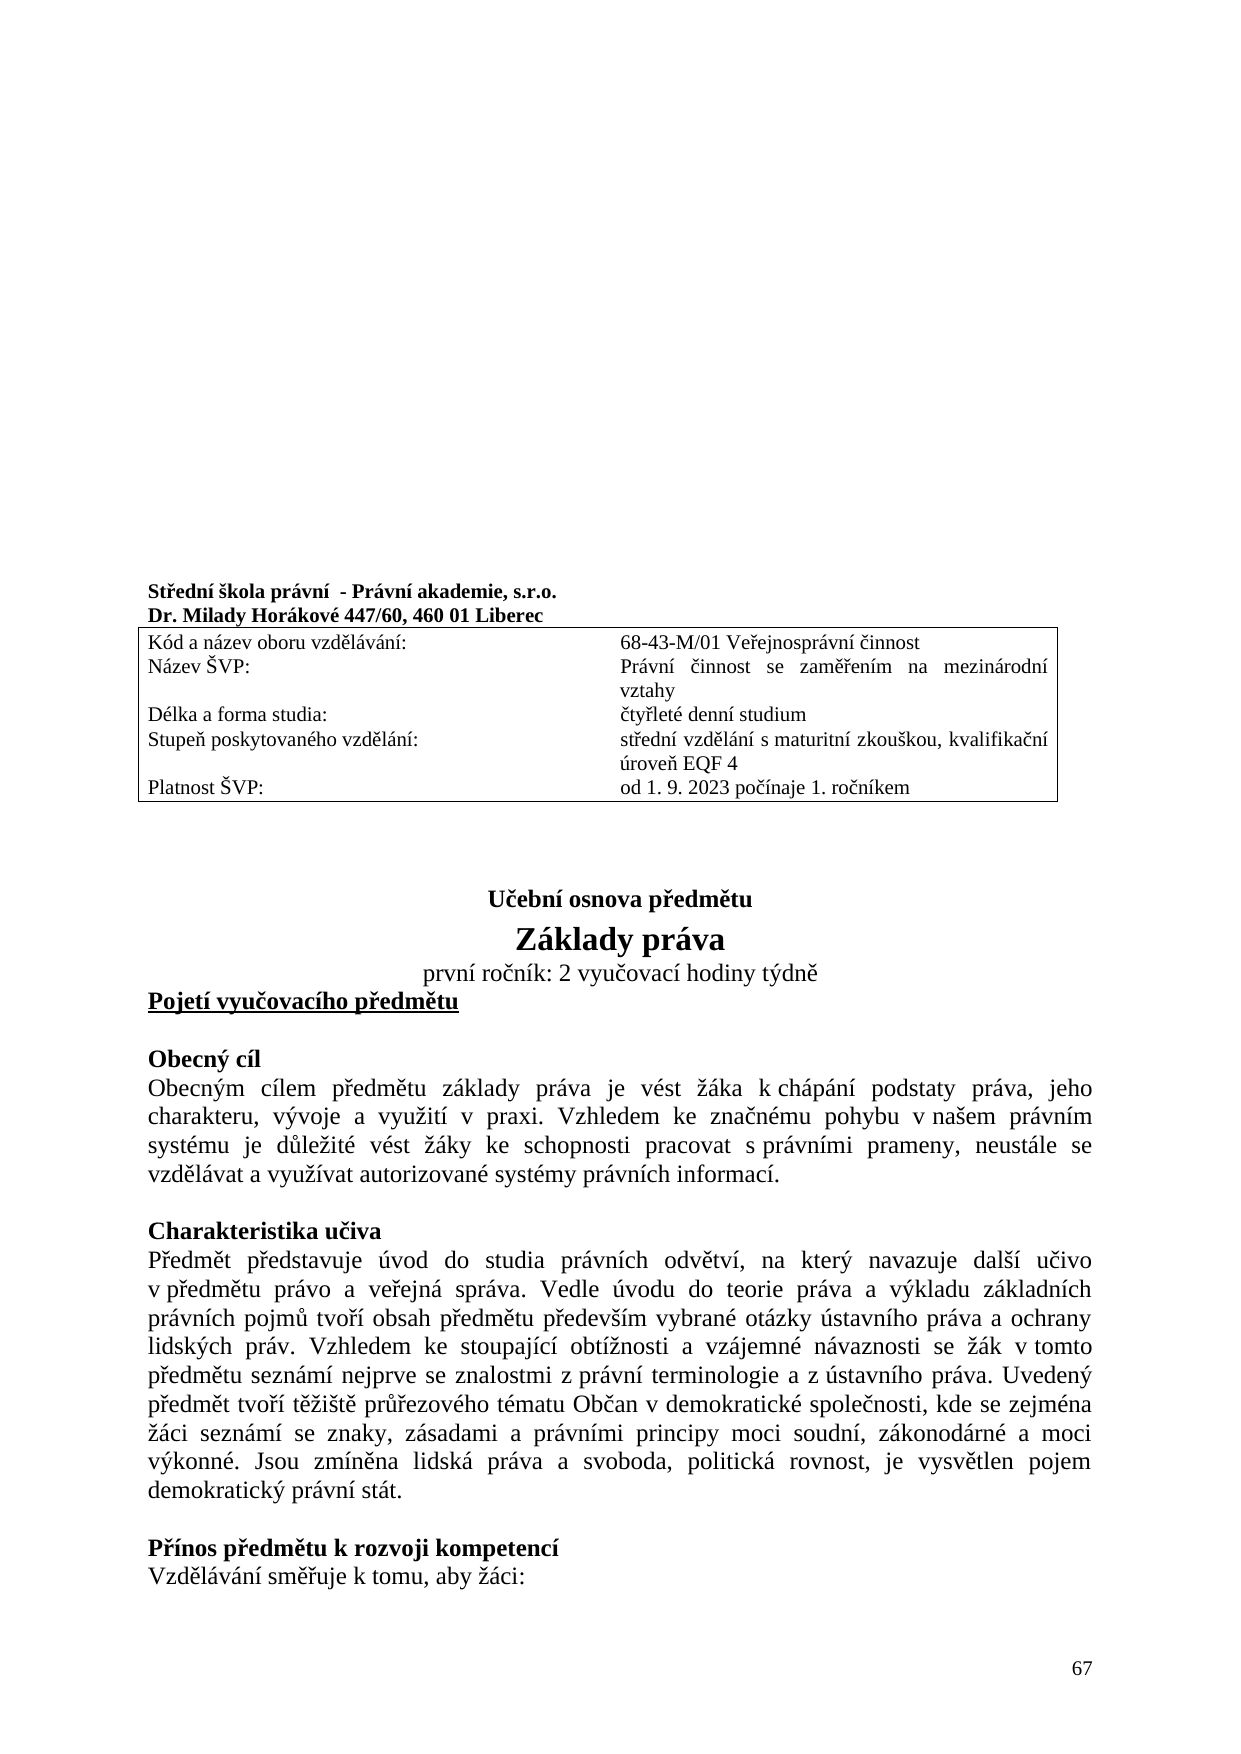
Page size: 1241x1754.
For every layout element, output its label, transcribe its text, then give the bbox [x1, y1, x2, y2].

subtitle Učební osnova předmětu [148, 884, 1092, 913]
text Dr. Milady Horákové 447/60, 460 01 Liberec [148, 603, 1048, 627]
text Délka a forma studia: čtyřleté denní studium [139, 699, 1057, 723]
text Přínos předmětu k rozvoji kompetencí [148, 1533, 1092, 1561]
text Základy práva [148, 919, 1092, 958]
text Obecný cíl [148, 1044, 1092, 1073]
text Vzdělávání směřuje k tomu, aby žáci: [148, 1561, 1092, 1590]
text Platnost ŠVP: od 1. 9. 2023 počínaje 1. ročníkem [139, 771, 1057, 801]
text Název ŠVP: Právní činnost se zaměřením na mezinárodní vztahy [139, 651, 1057, 699]
text Předmět představuje úvod do studia právních odvětví, na který navazuje další učivo v předmětu právo a veřejná správa. Vedle úvodu do teorie práva a výkladu základních právních pojmů tvoří obsah předmětu především vybrané otázky ústavního práva a ochrany lidských práv. Vzhledem ke stoupající obtížnosti a vzájemné návaznosti se žák v tomto předmětu seznámí nejprve se znalostmi z právní terminologie a z ústavního práva. Uvedený předmět tvoří těžiště průřezového tématu Občan v demokratické společnosti, kde se zejména žáci seznámí se znaky, zásadami a právními principy moci soudní, zákonodárné a moci výkonné. Jsou zmíněna lidská práva a svoboda, politická rovnost, je vysvětlen pojem demokratický právní stát. [148, 1245, 1092, 1504]
text Charakteristika učiva [148, 1216, 1092, 1245]
text Stupeň poskytovaného vzdělání: střední vzdělání s maturitní zkouškou, kvalifikační úroveň EQF 4 [139, 723, 1057, 771]
text Obecným cílem předmětu základy práva je vést žáka k chápání podstaty práva, jeho charakteru, vývoje a využití v praxi. Vzhledem ke značnému pohybu v našem právním systému je důležité vést žáky ke schopnosti pracovat s právními prameny, neustále se vzdělávat a využívat autorizované systémy právních informací. [148, 1073, 1092, 1188]
text první ročník: 2 vyučovací hodiny týdně [148, 958, 1092, 986]
text Střední škola právní - Právní akademie, s.r.o. [148, 579, 1048, 603]
text Kód a název oboru vzdělávání: 68-43-M/01 Veřejnosprávní činnost [139, 628, 1057, 651]
text Pojetí vyučovacího předmětu [148, 986, 1092, 1015]
